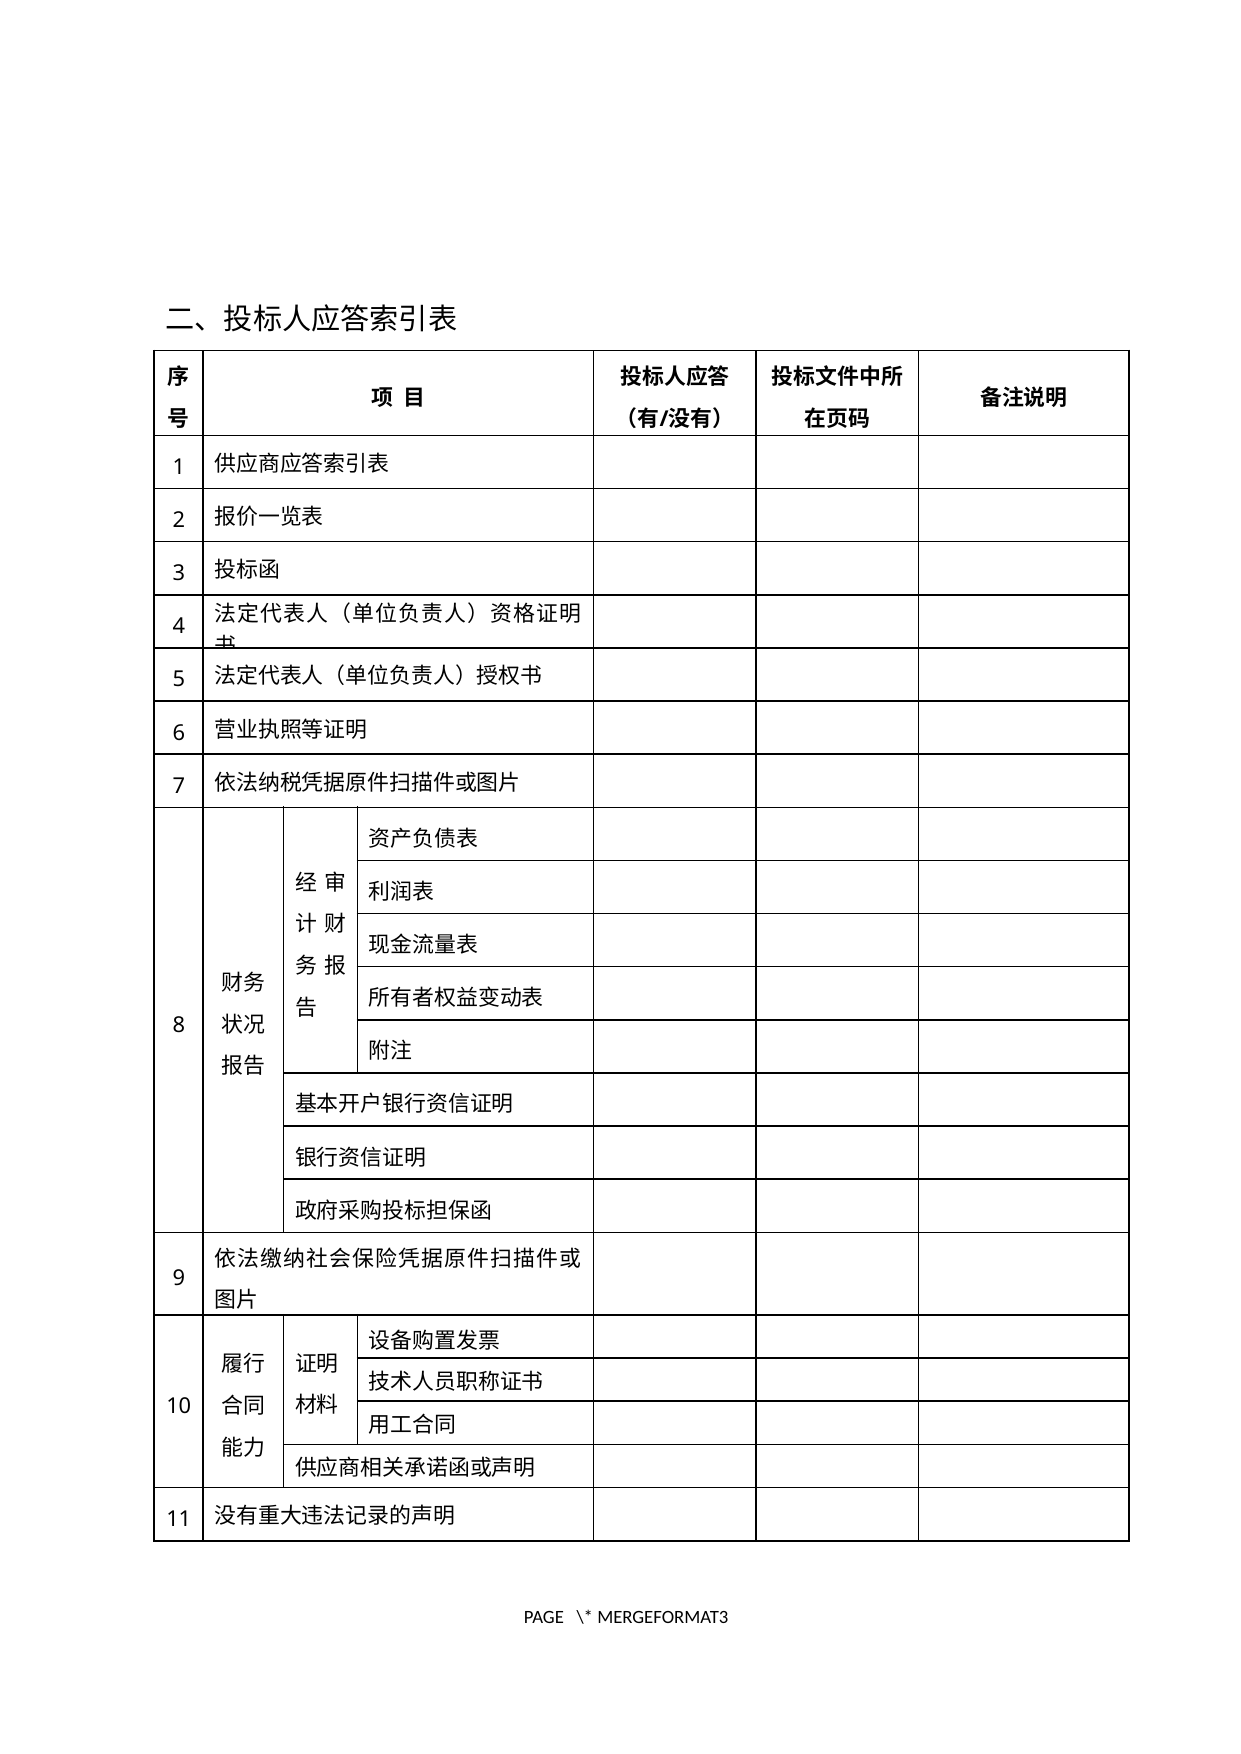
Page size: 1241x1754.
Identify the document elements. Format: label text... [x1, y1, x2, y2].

table_cell 10 [155, 1316, 202, 1487]
table_cell 证明材料 [284, 1316, 357, 1443]
table_cell [594, 1359, 755, 1400]
table_cell [594, 1021, 755, 1072]
table_cell 没有重大违法记录的声明 [204, 1488, 593, 1540]
table_cell [919, 1445, 1128, 1487]
table_header 备注说明 [919, 351, 1128, 434]
table_cell 11 [155, 1488, 202, 1540]
table_cell [919, 1316, 1128, 1357]
table_cell 财务状况报告 [204, 808, 283, 1231]
table_cell 法定代表人（单位负责人）资格证明书 [204, 596, 593, 647]
table_cell 政府采购投标担保函 [284, 1180, 593, 1231]
table_cell 1 [155, 436, 202, 488]
table_cell [757, 861, 918, 913]
table_cell [919, 914, 1128, 966]
table_cell 3 [155, 542, 202, 594]
table_cell [594, 755, 755, 806]
table_cell [594, 1074, 755, 1125]
table_cell [757, 967, 918, 1019]
table_cell [594, 808, 755, 859]
table_cell [594, 1180, 755, 1231]
table_cell 法定代表人（单位负责人）授权书 [204, 649, 593, 700]
table_cell [757, 1316, 918, 1357]
table_cell 投标函 [204, 542, 593, 594]
table_cell [757, 1488, 918, 1540]
table_header 项 目 [204, 351, 593, 434]
table_cell [757, 1402, 918, 1443]
table_cell [919, 1180, 1128, 1231]
table_cell 设备购置发票 [358, 1316, 593, 1357]
table_cell [757, 489, 918, 541]
table_header 序号 [155, 351, 202, 434]
table_cell [919, 861, 1128, 913]
table_cell 5 [155, 649, 202, 700]
table_cell [594, 649, 755, 700]
table_cell [594, 489, 755, 541]
table_cell [757, 649, 918, 700]
table_cell [919, 489, 1128, 541]
table_cell 8 [155, 808, 202, 1231]
table_cell [594, 967, 755, 1019]
table_cell [594, 1488, 755, 1540]
table_cell [919, 1402, 1128, 1443]
table_cell [757, 1445, 918, 1487]
table_cell 4 [155, 596, 202, 647]
table_cell [594, 1127, 755, 1178]
table_cell [757, 1021, 918, 1072]
table_cell [594, 1316, 755, 1357]
table_cell [757, 1074, 918, 1125]
table_header 投标文件中所在页码 [757, 351, 918, 434]
table_cell [757, 1233, 918, 1314]
table_cell 9 [155, 1233, 202, 1314]
table_cell 依法纳税凭据原件扫描件或图片 [204, 755, 593, 806]
table_cell [919, 1021, 1128, 1072]
table_cell [919, 1359, 1128, 1400]
table_cell 利润表 [358, 861, 593, 913]
table_cell [919, 1488, 1128, 1540]
table_cell [919, 967, 1128, 1019]
table_cell 用工合同 [358, 1402, 593, 1443]
table_cell [757, 596, 918, 647]
table_cell 经审计财务报告 [284, 808, 357, 1072]
table_cell 银行资信证明 [284, 1127, 593, 1178]
table_cell 资产负债表 [358, 808, 593, 859]
table_cell [594, 436, 755, 488]
table_cell 附注 [358, 1021, 593, 1072]
table_cell [919, 808, 1128, 859]
table_cell [757, 1180, 918, 1231]
table_cell [757, 755, 918, 806]
table_cell [594, 1233, 755, 1314]
table_cell 履行合同能力 [204, 1316, 283, 1487]
table_cell 现金流量表 [358, 914, 593, 966]
table_cell 报价一览表 [204, 489, 593, 541]
table_cell 技术人员职称证书 [358, 1359, 593, 1400]
table_cell [919, 596, 1128, 647]
table_cell [919, 702, 1128, 753]
table_cell [919, 1127, 1128, 1178]
table_cell [757, 808, 918, 859]
table_cell [757, 702, 918, 753]
table_cell [919, 542, 1128, 594]
table_cell [594, 542, 755, 594]
table_cell [594, 861, 755, 913]
table_cell [594, 702, 755, 753]
table_cell 供应商相关承诺函或声明 [284, 1445, 593, 1487]
table_cell 基本开户银行资信证明 [284, 1074, 593, 1125]
table_cell [757, 542, 918, 594]
table_cell 依法缴纳社会保险凭据原件扫描件或图片 [204, 1233, 593, 1314]
table_cell [594, 1445, 755, 1487]
text 二、投标人应答索引表 [165, 284, 1087, 349]
table_cell [594, 596, 755, 647]
table_cell [757, 1359, 918, 1400]
table_cell 供应商应答索引表 [204, 436, 593, 488]
table_cell 2 [155, 489, 202, 541]
table_cell [919, 1074, 1128, 1125]
table_cell 所有者权益变动表 [358, 967, 593, 1019]
table_cell [594, 1402, 755, 1443]
table_header 投标人应答 （有/没有） [594, 351, 755, 434]
table_cell [757, 1127, 918, 1178]
table_cell [757, 914, 918, 966]
table_cell [919, 436, 1128, 488]
table_cell [919, 755, 1128, 806]
table_cell [757, 436, 918, 488]
table_cell [919, 649, 1128, 700]
table_cell [919, 1233, 1128, 1314]
table_cell 7 [155, 755, 202, 806]
table_cell 营业执照等证明 [204, 702, 593, 753]
table_cell 6 [155, 702, 202, 753]
table_cell [594, 914, 755, 966]
